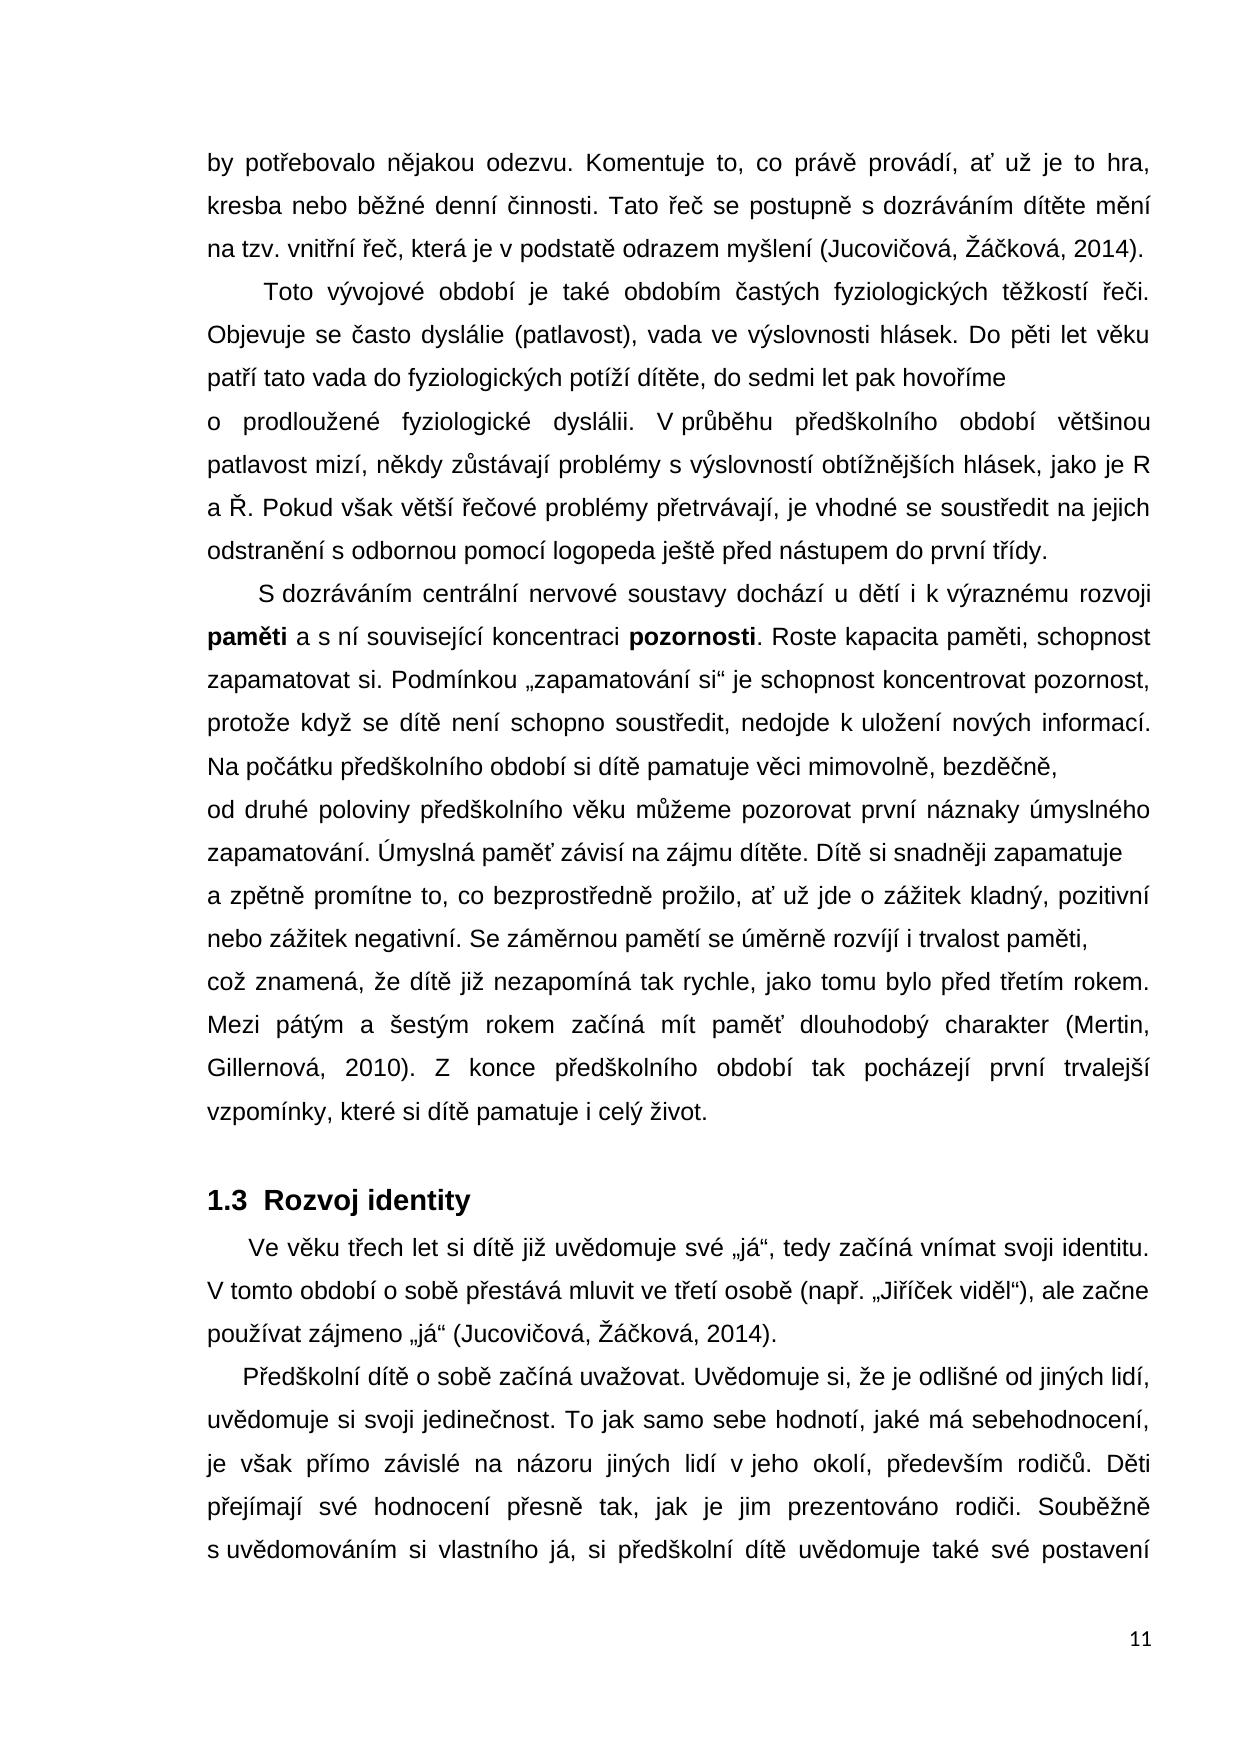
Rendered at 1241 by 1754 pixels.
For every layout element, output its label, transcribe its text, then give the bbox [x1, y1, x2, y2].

text od druhé poloviny předškolního věku můžeme pozorovat první náznaky úmyslného zapamatování. Úmyslná paměť závisí na zájmu dítěte. Dítě si snadněji zapamatuje [207, 794, 1152, 866]
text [207, 148, 1152, 263]
text S dozráváním centrální nervové soustavy dochází u dětí i k výraznému rozvoji paměti a s ní související koncentraci pozornosti. Roste kapacita paměti, schopnost zapamatovat si. Podmínkou „zapamatování si“ je schopnost koncentrovat pozornost, protože když se dítě není schopno soustředit, nedojde k uložení nových informací. Na počátku předškolního období si dítě pamatuje věci mimovolně, bezděčně, [207, 579, 1152, 780]
text což znamená, že dítě již nezapomíná tak rychle, jako tomu bylo před třetím rokem. Mezi pátým a šestým rokem začíná mít paměť dlouhodobý charakter (Mertin, Gillernová, 2010). Z konce předškolního období tak pocházejí první trvalejší vzpomínky, které si dítě pamatuje i celý život. [207, 967, 1152, 1125]
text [207, 1362, 1152, 1564]
text 1.3 Rozvoj identity [207, 1183, 1152, 1216]
text o prodloužené fyziologické dyslálii. V průběhu předškolního období většinou patlavost mizí, někdy zůstávají problémy s výslovností obtížnějších hlásek, jako je R a Ř. Pokud však větší řečové problémy přetrvávají, je vhodné se soustředit na jejich odstranění s odbornou pomocí logopeda ještě před nástupem do první třídy. [207, 406, 1152, 564]
text a zpětně promítne to, co bezprostředně prožilo, ať už jde o zážitek kladný, pozitivní nebo zážitek negativní. Se záměrnou pamětí se úměrně rozvíjí i trvalost paměti, [207, 881, 1152, 953]
text Toto vývojové období je také obdobím častých fyziologických těžkostí řeči. Objevuje se často dyslálie (patlavost), vada ve výslovnosti hlásek. Do pěti let věku patří tato vada do fyziologických potíží dítěte, do sedmi let pak hovoříme [207, 277, 1152, 392]
text Ve věku třech let si dítě již uvědomuje své „já“, tedy začíná vnímat svoji identitu. V tomto období o sobě přestává mluvit ve třetí osobě (např. „Jiříček viděl“), ale začne používat zájmeno „já“ (Jucovičová, Žáčková, 2014). [207, 1233, 1152, 1348]
